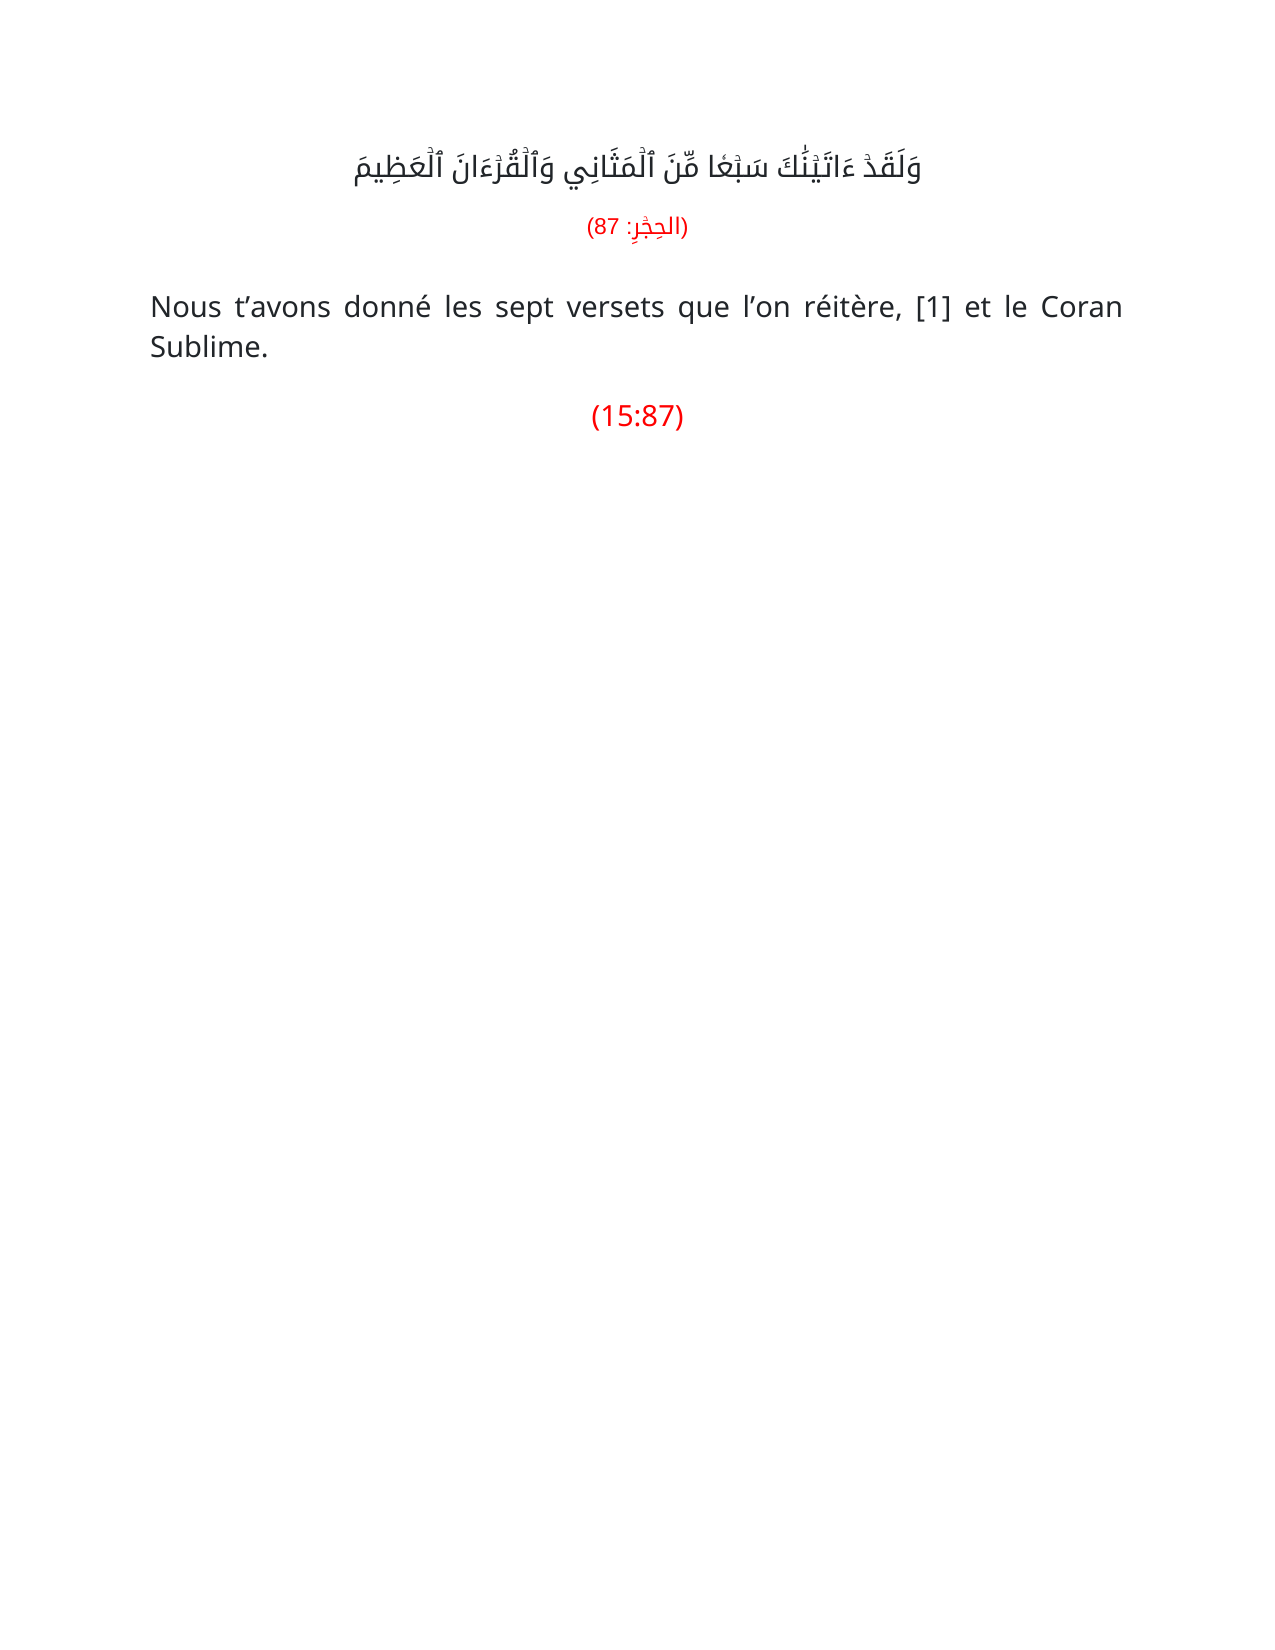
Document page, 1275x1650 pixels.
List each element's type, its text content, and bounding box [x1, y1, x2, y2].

text وَلَقَدۡ ءَاتَيۡنَٰكَ سَبۡعٗا مِّنَ ٱلۡمَثَانِي وَٱلۡقُرۡءَانَ ٱلۡعَظِيمَ [150, 150, 1125, 183]
text (15:87) [150, 395, 1125, 435]
text Nous t’avons donné les sept versets que l’on réitère, [1] et le Coran Sublime. [150, 258, 1125, 366]
text (الحِجۡرِ: 87) [150, 213, 1125, 239]
